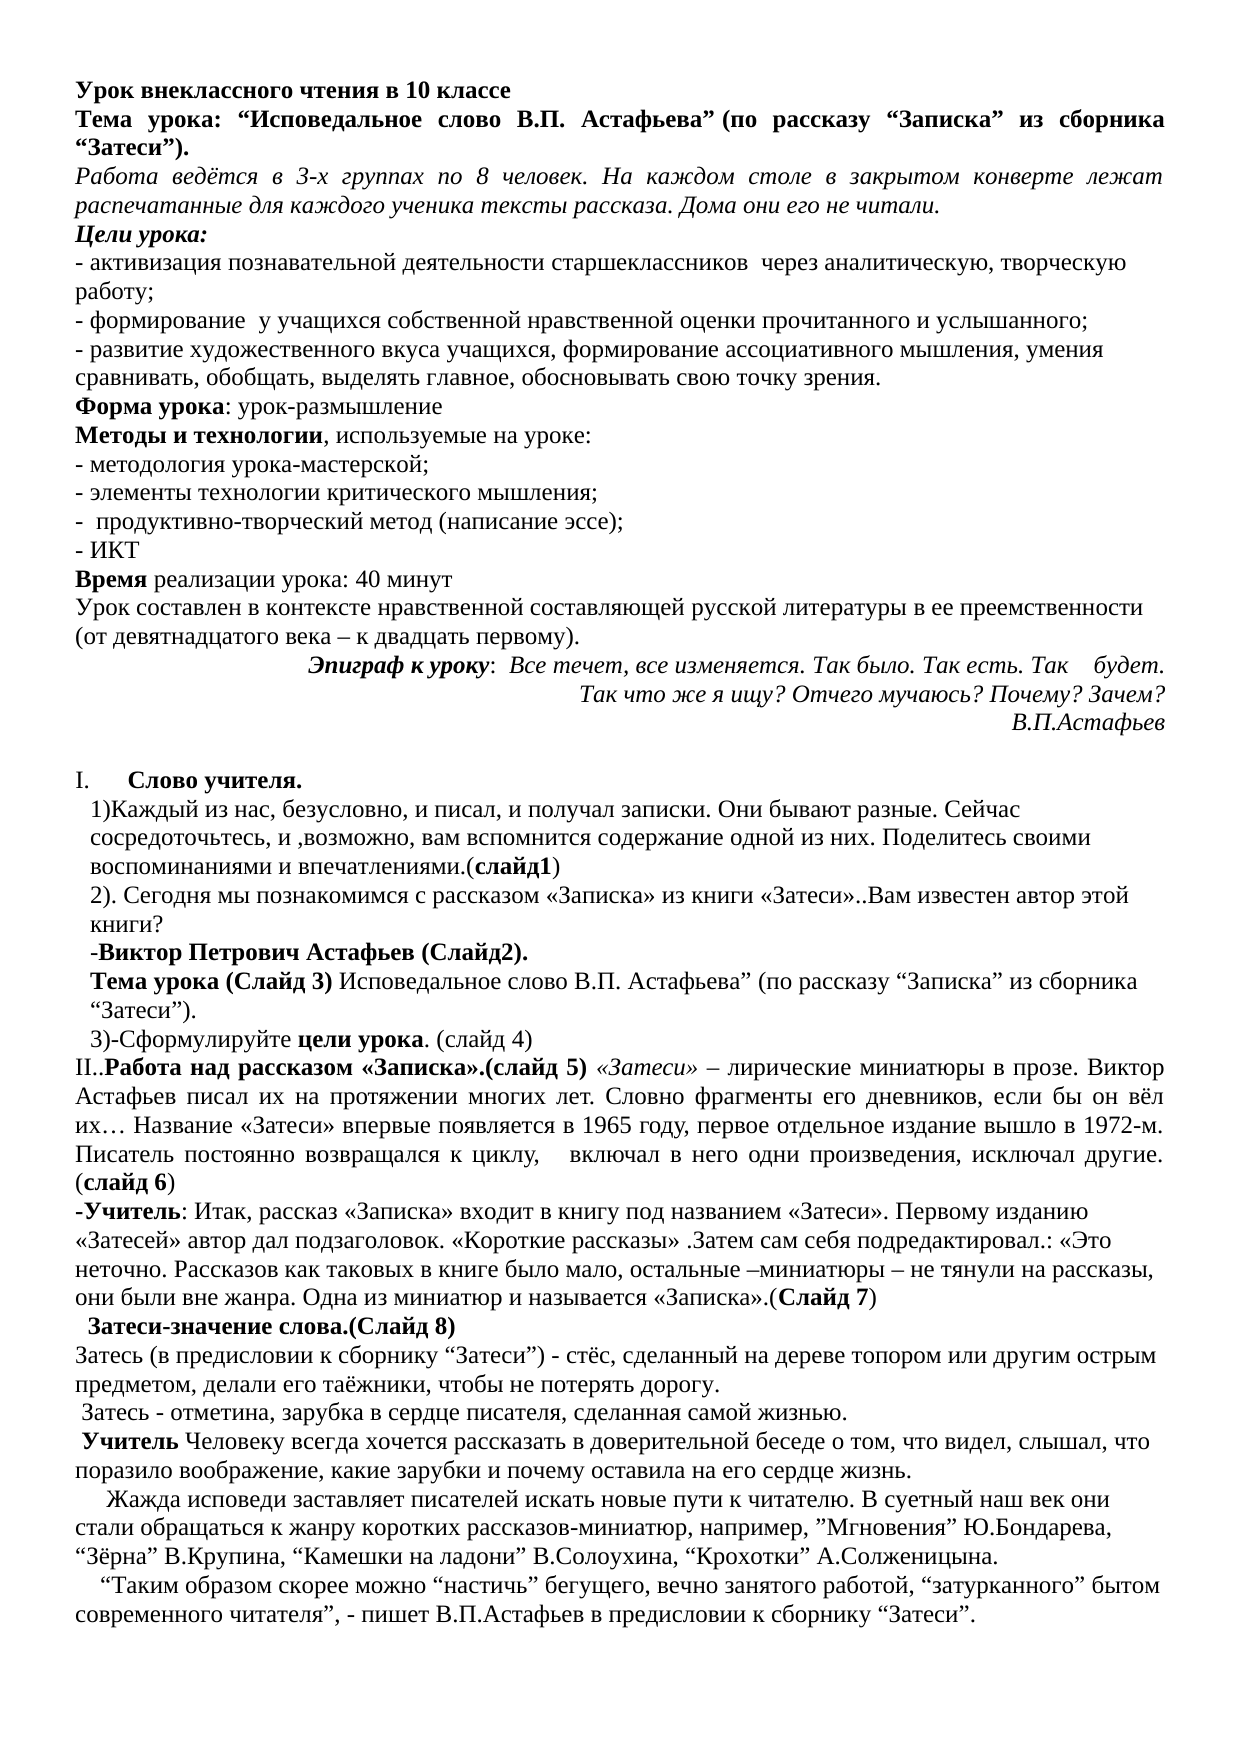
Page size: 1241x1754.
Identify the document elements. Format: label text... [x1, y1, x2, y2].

text Форма урока: урок-размышление [75, 391, 1165, 420]
text Затеси-значение слова.(Слайд 8) [75, 1311, 1165, 1340]
text В.П.Астафьев [75, 707, 1165, 736]
text Время реализации урока: 40 минут [75, 564, 1165, 592]
text - продуктивно-творческий метод (написание эссе); [75, 506, 1165, 535]
text 2). Сегодня мы познакомимся с рассказом «Записка» из книги «Затеси»..Вам известен автор этой книги? [90, 880, 1165, 937]
text - ИКТ [75, 535, 1165, 564]
text - развитие художественного вкуса учащихся, формирование ассоциативного мышления, умения сравнивать, обобщать, выделять главное, обосновывать свою точку зрения. [75, 334, 1165, 391]
text 1)Каждый из нас, безусловно, и писал, и получал записки. Они бывают разные. Сейчас сосредоточьтесь, и ,возможно, вам вспомнится содержание одной из них. Поделитесь своими воспоминаниями и впечатлениями.(слайд1) [90, 794, 1165, 880]
text Жажда исповеди заставляет писателей искать новые пути к читателю. В суетный наш век они стали обращаться к жанру коротких рассказов-миниатюр, например, ”Мгновения” Ю.Бондарева, “Зёрна” В.Крупина, “Камешки на ладони” В.Солоухина, “Крохотки” А.Солженицына. [75, 1484, 1165, 1570]
text Урок составлен в контексте нравственной составляющей русской литературы в ее преемственности (от девятнадцатого века – к двадцать первому). [75, 592, 1165, 650]
text Затесь - отметина, зарубка в сердце писателя, сделанная самой жизнью. [75, 1397, 1165, 1426]
text Работа ведётся в 3-х группах по 8 человек. На каждом столе в закрытом конверте лежат распечатанные для каждого ученика тексты рассказа. Дома они его не читали. [75, 161, 1165, 219]
text Тема урока (Слайд 3) Исповедальное слово В.П. Астафьева” (по рассказу “Записка” из сборника “Затеси”). [90, 966, 1165, 1024]
text “Таким образом скорее можно “настичь” бегущего, вечно занятого работой, “затурканного” бытом современного читателя”, - пишет В.П.Астафьев в предисловии к сборнику “Затеси”. [75, 1570, 1165, 1627]
text -Виктор Петрович Астафьев (Слайд2). [90, 937, 1165, 966]
text II..Работа над рассказом «Записка».(слайд 5) «Затеси» – лирические миниатюры в прозе. Виктор Астафьев писал их на протяжении многих лет. Словно фрагменты его дневников, если бы он вёл их… Название «Затеси» впервые появляется в 1965 году, первое отдельное издание вышло в 1972-м. Писатель постоянно возвращался к циклу, включал в него одни произведения, исключал другие.(слайд 6) [75, 1052, 1165, 1196]
list Слово учителя. [90, 765, 1165, 794]
text Урок внеклассного чтения в 10 классе [75, 75, 1165, 104]
text Методы и технологии, используемые на уроке: [75, 420, 1165, 449]
text -Учитель: Итак, рассказ «Записка» входит в книгу под названием «Затеси». Первому изданию «Затесей» автор дал подзаголовок. «Короткие рассказы» .Затем сам себя подредактировал.: «Это неточно. Рассказов как таковых в книге было мало, остальные –миниатюры – не тянули на рассказы, они были вне жанра. Одна из миниатюр и называется «Записка».(Слайд 7) [75, 1196, 1165, 1311]
text Учитель Человеку всегда хочется рассказать в доверительной беседе о том, что видел, слышал, что поразило воображение, какие зарубки и почему оставила на его сердце жизнь. [75, 1426, 1165, 1484]
text Так что же я ищу? Отчего мучаюсь? Почему? Зачем? [75, 679, 1165, 707]
text - методология урока-мастерской; [75, 449, 1165, 477]
text - формирование у учащихся собственной нравственной оценки прочитанного и услышанного; [75, 305, 1165, 334]
text Эпиграф к уроку: Все течет, все изменяется. Так было. Так есть. Так будет. [75, 650, 1165, 679]
text Тема урока: “Исповедальное слово В.П. Астафьева” (по рассказу “Записка” из сборника “Затеси”). [75, 104, 1165, 161]
text - элементы технологии критического мышления; [75, 477, 1165, 506]
text Цели урока: [75, 219, 1165, 247]
text Затесь (в предисловии к сборнику “Затеси”) - стёс, сделанный на дереве топором или другим острым предметом, делали его таёжники, чтобы не потерять дорогу. [75, 1340, 1165, 1397]
text - активизация познавательной деятельности старшеклассников через аналитическую, творческую работу; [75, 247, 1165, 305]
text 3)-Сформулируйте цели урока. (слайд 4) [90, 1024, 1165, 1052]
